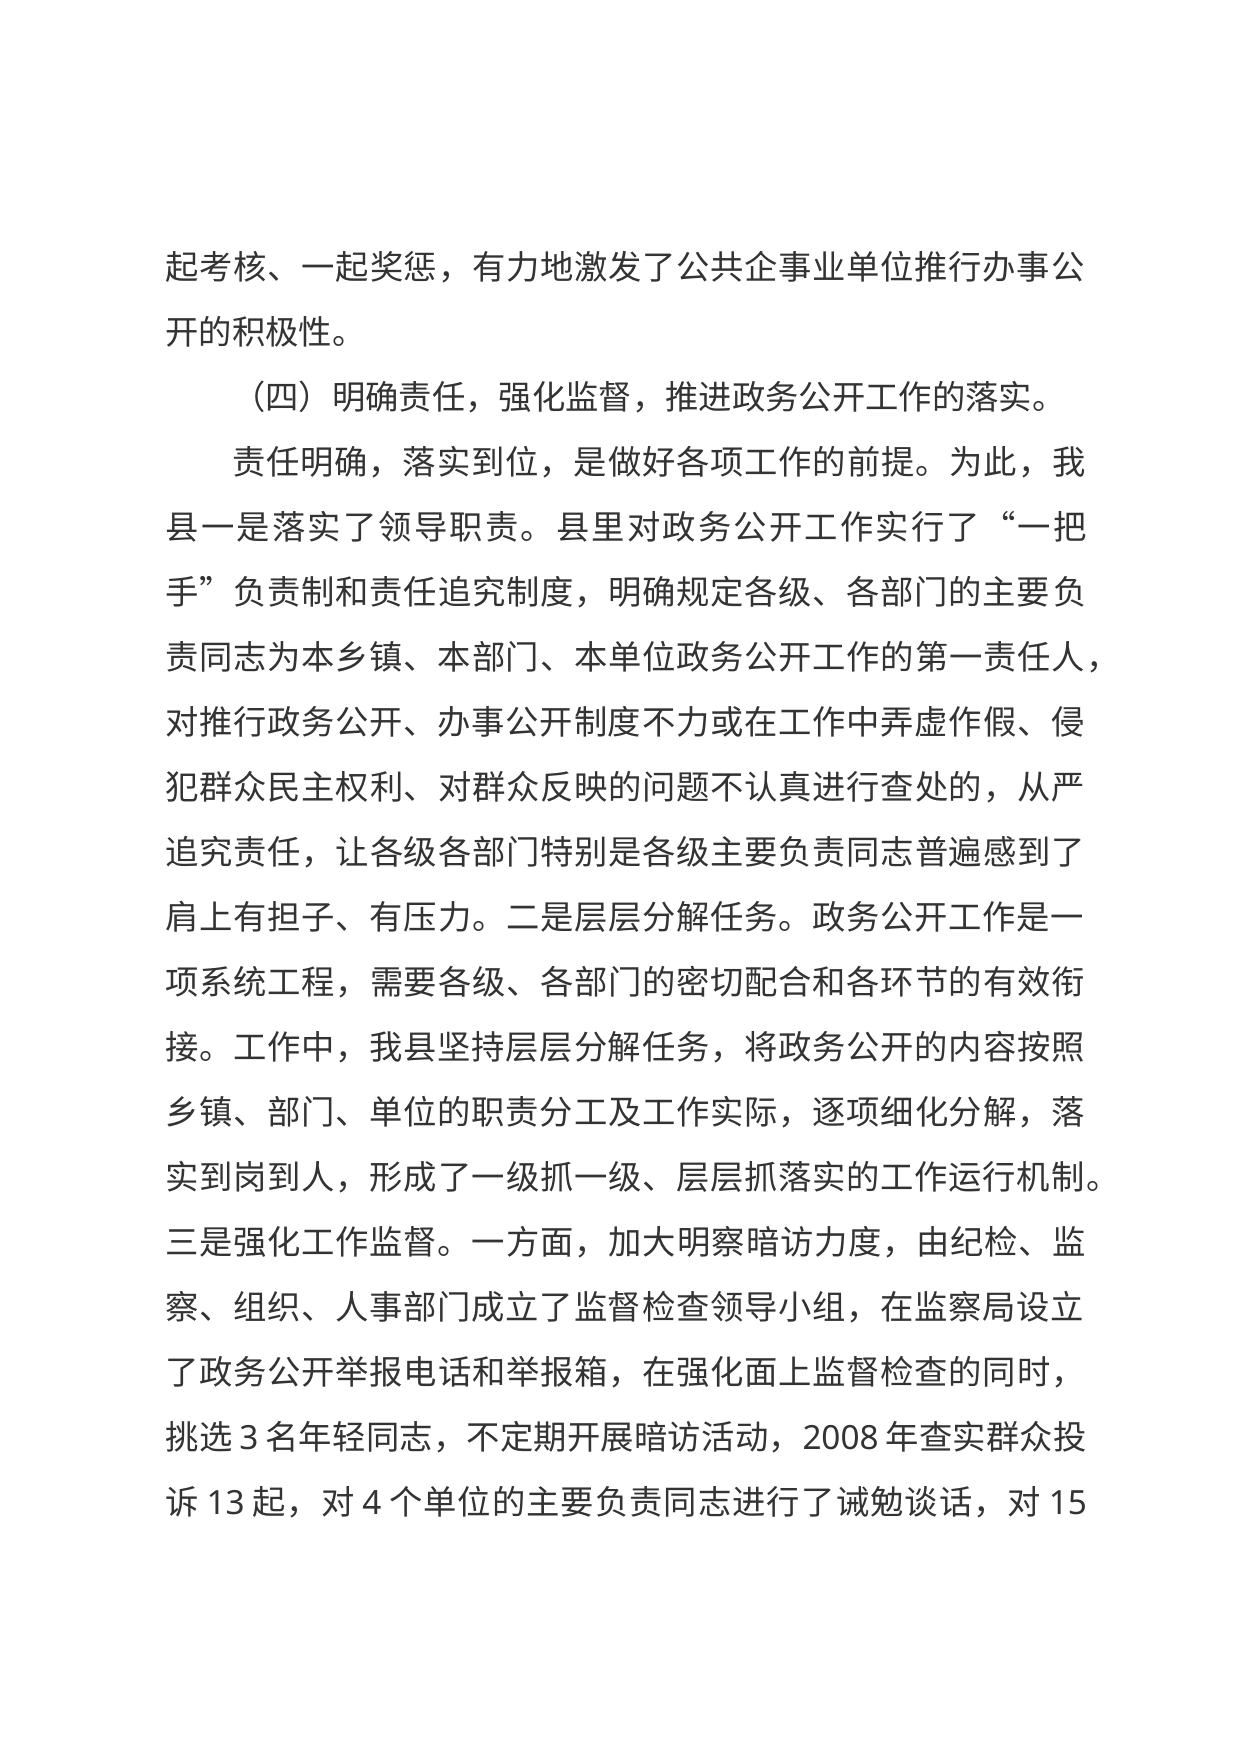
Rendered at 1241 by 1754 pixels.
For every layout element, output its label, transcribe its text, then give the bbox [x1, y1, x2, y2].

text （四）明确责任，强化监督，推进政务公开工作的落实。 [165, 363, 1087, 428]
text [165, 428, 1087, 1533]
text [165, 233, 1087, 363]
